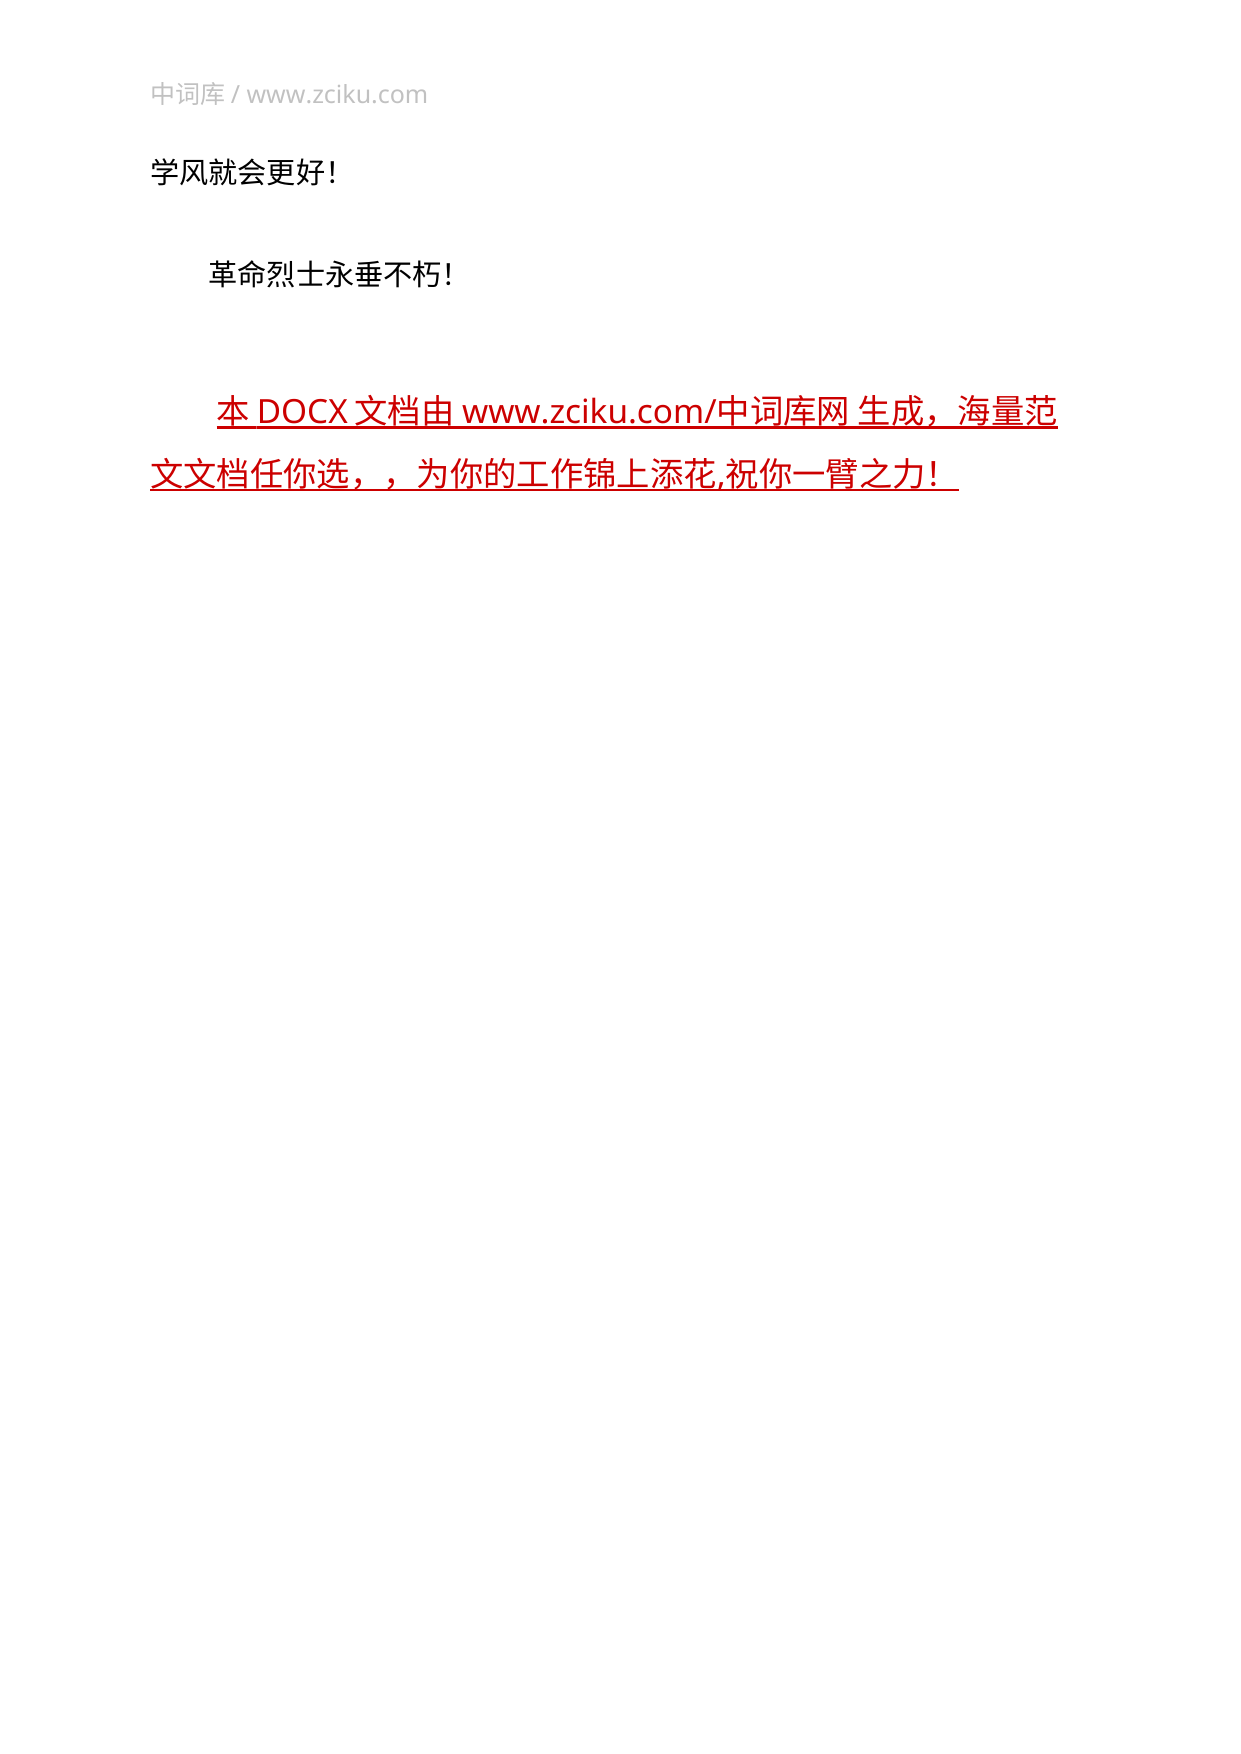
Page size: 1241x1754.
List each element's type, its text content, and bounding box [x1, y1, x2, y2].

text 革命烈士永垂不朽！ [150, 252, 1090, 294]
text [150, 150, 1090, 192]
text 本DOCX文档由 www.zciku.com/中词库网 生成，海量范文文档任你选，，为你的工作锦上添花,祝你一臂之力！ [150, 385, 1090, 496]
